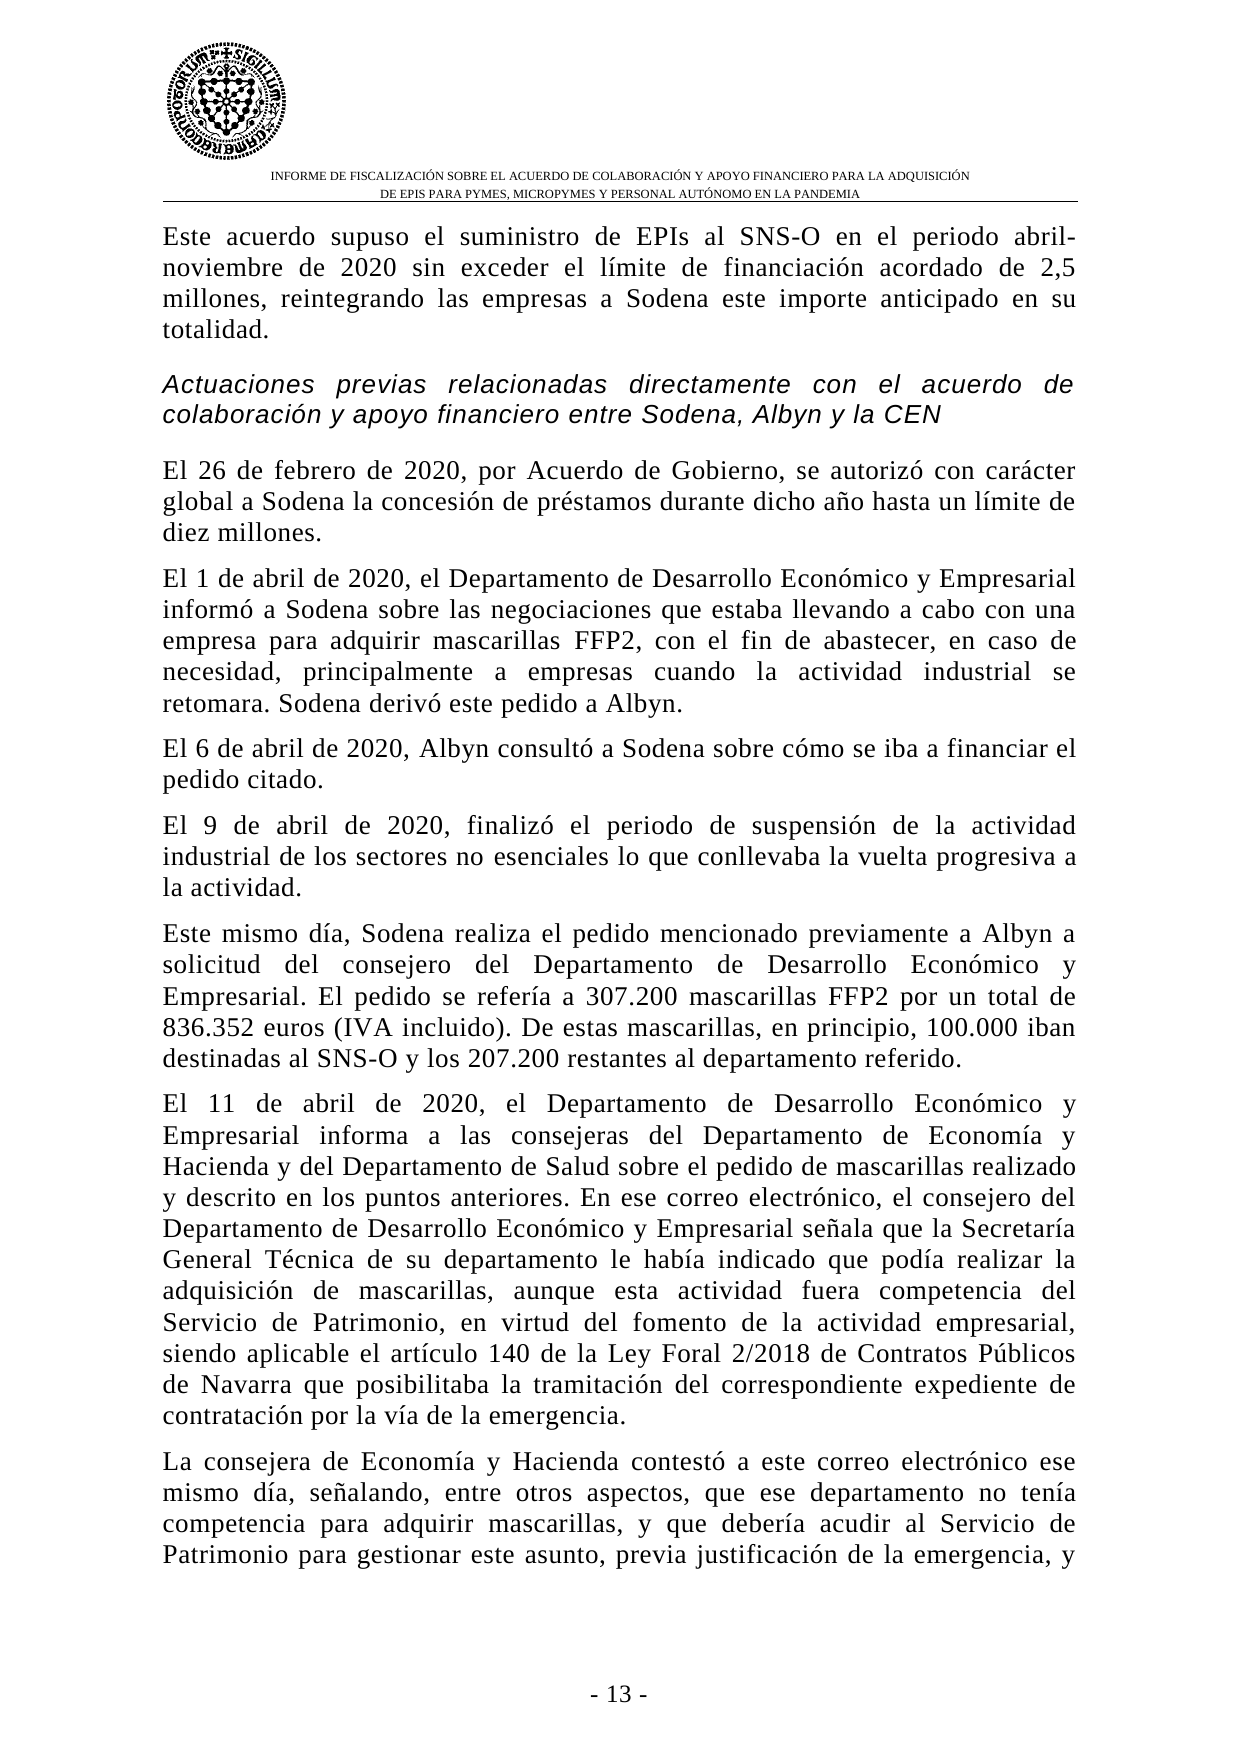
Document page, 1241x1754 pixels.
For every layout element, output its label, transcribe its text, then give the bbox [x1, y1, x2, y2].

text El 6 de abril de 2020, Albyn consultó a Sodena sobre cómo se iba a financiar el pedido citado. [162, 732, 1078, 795]
picture [162, 38, 290, 164]
text Este acuerdo supuso el suministro de EPIs al SNS-O en el periodo abril-noviembre de 2020 sin exceder el límite de financiación acordado de 2,5 millones, reintegrando las empresas a Sodena este importe anticipado en su totalidad. [162, 220, 1078, 344]
text Este mismo día, Sodena realiza el pedido mencionado previamente a Albyn a solicitud del consejero del Departamento de Desarrollo Económico y Empresarial. El pedido se refería a 307.200 mascarillas FFP2 por un total de 836.352 euros (IVA incluido). De estas mascarillas, en principio, 100.000 iban destinadas al SNS-O y los 207.200 restantes al departamento referido. [162, 917, 1078, 1073]
text El 9 de abril de 2020, finalizó el periodo de suspensión de la actividad industrial de los sectores no esenciales lo que conllevaba la vuelta progresiva a la actividad. [162, 809, 1078, 903]
text El 11 de abril de 2020, el Departamento de Desarrollo Económico y Empresarial informa a las consejeras del Departamento de Economía y Hacienda y del Departamento de Salud sobre el pedido de mascarillas realizado y descrito en los puntos anteriores. En ese correo electrónico, el consejero del Departamento de Desarrollo Económico y Empresarial señala que la Secretaría General Técnica de su departamento le había indicado que podía realizar la adquisición de mascarillas, aunque esta actividad fuera competencia del Servicio de Patrimonio, en virtud del fomento de la actividad empresarial, siendo aplicable el artículo 140 de la Ley Foral 2/2018 de Contratos Públicos de Navarra que posibilitaba la tramitación del correspondiente expediente de contratación por la vía de la emergencia. [162, 1088, 1078, 1430]
text El 26 de febrero de 2020, por Acuerdo de Gobierno, se autorizó con carácter global a Sodena la concesión de préstamos durante dicho año hasta un límite de diez millones. [162, 454, 1078, 547]
text Actuaciones previas relacionadas directamente con el acuerdo de colaboración y apoyo financiero entre Sodena, Albyn y la CEN [162, 369, 1078, 429]
text El 1 de abril de 2020, el Departamento de Desarrollo Económico y Empresarial informó a Sodena sobre las negociaciones que estaba llevando a cabo con una empresa para adquirir mascarillas FFP2, con el fin de abastecer, en caso de necesidad, principalmente a empresas cuando la actividad industrial se retomara. Sodena derivó este pedido a Albyn. [162, 562, 1078, 718]
